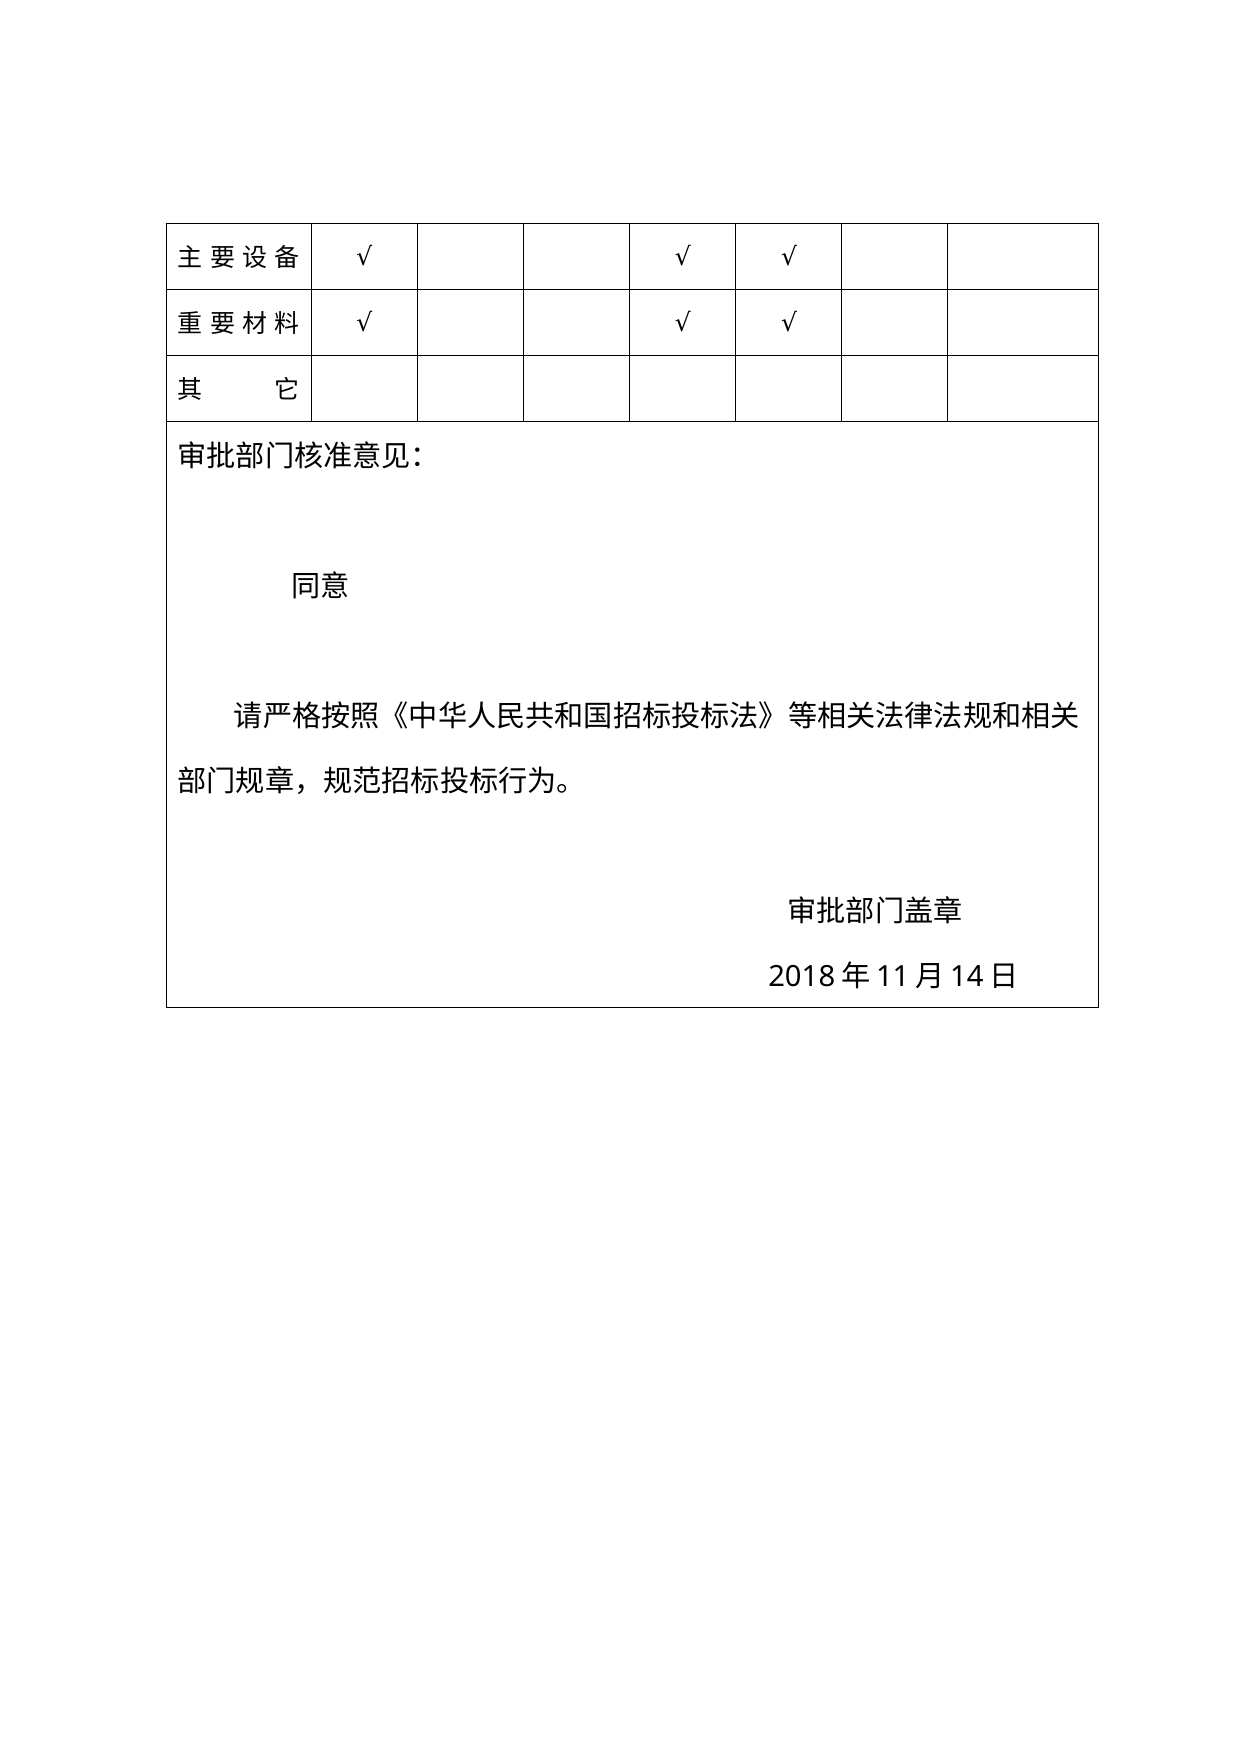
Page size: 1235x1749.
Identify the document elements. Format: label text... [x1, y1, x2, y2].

table_cell [524, 290, 629, 354]
table_cell 审批部门核准意见： 同意 请严格按照《中华人民共和国招标投标法》等相关法律法规和相关部门规章，规范招标投标行为。 审批部门盖章 2018年11月14日 [167, 422, 1098, 1007]
table_cell [842, 224, 947, 288]
table_cell 其它 [167, 356, 311, 421]
table_cell √ [736, 224, 841, 288]
table_cell [630, 356, 735, 421]
table_cell √ [630, 224, 735, 288]
table_cell √ [736, 290, 841, 354]
table_cell 主要设备 [167, 224, 311, 288]
table_cell [418, 224, 523, 288]
table_cell [418, 290, 523, 354]
table_cell [948, 356, 1098, 421]
table_cell [524, 356, 629, 421]
table_cell 重要材料 [167, 290, 311, 354]
table_cell [948, 224, 1098, 288]
table_cell [524, 224, 629, 288]
table_cell √ [312, 224, 417, 288]
table_cell [418, 356, 523, 421]
table_cell √ [312, 290, 417, 354]
table_cell √ [630, 290, 735, 354]
table_cell [736, 356, 841, 421]
table_cell [312, 356, 417, 421]
table_cell [948, 290, 1098, 354]
table_cell [842, 356, 947, 421]
table_cell [842, 290, 947, 354]
